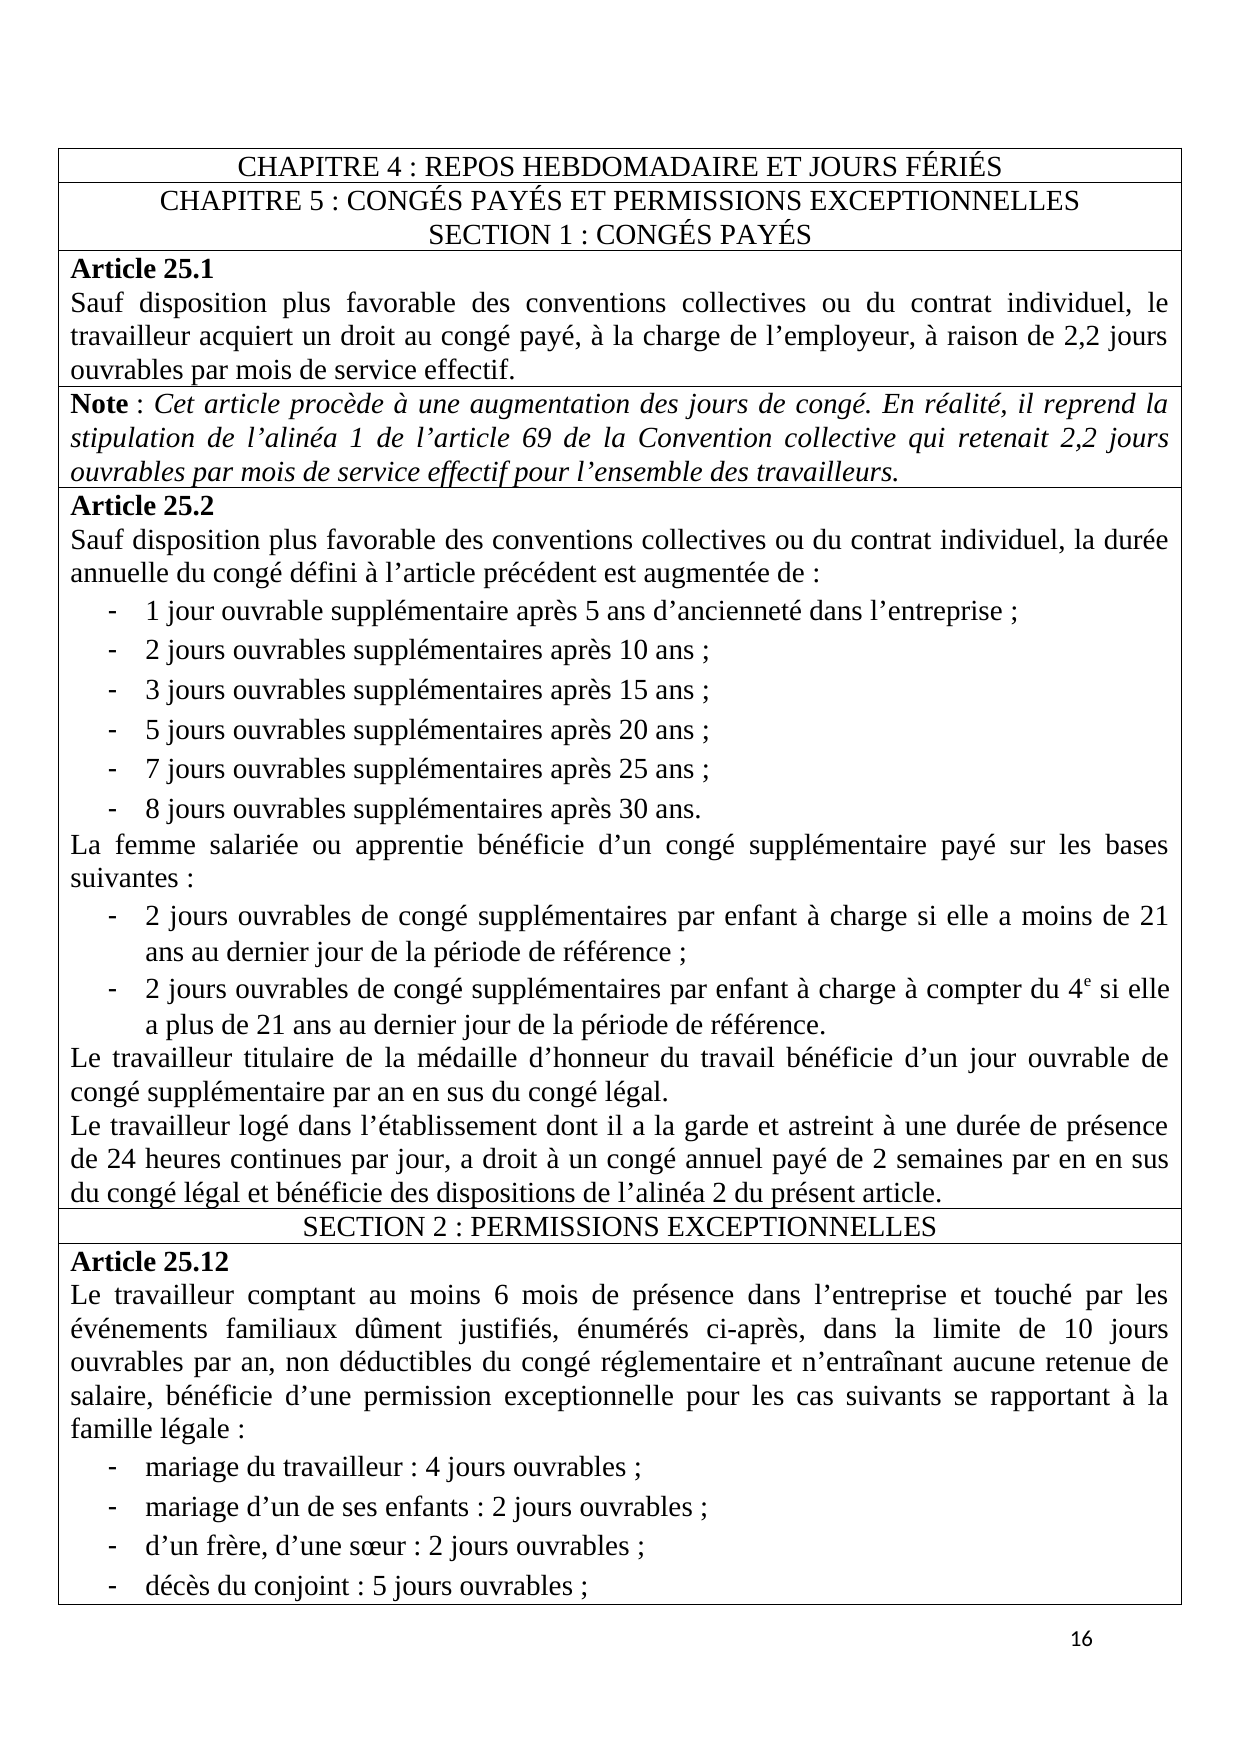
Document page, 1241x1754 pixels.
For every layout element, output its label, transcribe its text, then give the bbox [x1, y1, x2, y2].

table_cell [59, 1244, 1181, 1604]
table_cell SECTION 2 : PERMISSIONS EXCEPTIONNELLES [59, 1209, 1181, 1243]
table_cell Article 25.1 Sauf disposition plus favorable des conventions collectives ou du contrat individuel, le travailleur acquiert un droit au congé payé, à la charge de l’employeur, à raison de 2,2 jours ouvrables par mois de service effectif. [59, 251, 1181, 386]
table_cell Article 25.2 Sauf disposition plus favorable des conventions collectives ou du contrat individuel, la durée annuelle du congé défini à l’article précédent est augmentée de : 1 jour ouvrable supplémentaire après 5 ans d’ancienneté dans l’entreprise ; 2 jours ouvrables supplémentaires après 10 ans ; 3 jours ouvrables supplémentaires après 15 ans ; 5 jours ouvrables supplémentaires après 20 ans ; 7 jours ouvrables supplémentaires après 25 ans ; 8 jours ouvrables supplémentaires après 30 ans. La femme salariée ou apprentie bénéficie d’un congé supplémentaire payé sur les bases suivantes : 2 jours ouvrables de congé supplémentaires par enfant à charge si elle a moins de 21 ans au dernier jour de la période de référence ; 2 jours ouvrables de congé supplémentaires par enfant à charge à compter du 4e si elle a plus de 21 ans au dernier jour de la période de référence. Le travailleur titulaire de la médaille d’honneur du travail bénéficie d’un jour ouvrable de congé supplémentaire par an en sus du congé légal. Le travailleur logé dans l’établissement dont il a la garde et astreint à une durée de présence de 24 heures continues par jour, a droit à un congé annuel payé de 2 semaines par en en sus du congé légal et bénéficie des dispositions de l’alinéa 2 du présent article. [59, 488, 1181, 1208]
table_cell Note : Cet article procède à une augmentation des jours de congé. En réalité, il reprend la stipulation de l’alinéa 1 de l’article 69 de la Convention collective qui retenait 2,2 jours ouvrables par mois de service effectif pour l’ensemble des travailleurs. [59, 387, 1181, 487]
table_cell CHAPITRE 4 : REPOS HEBDOMADAIRE ET JOURS FÉRIÉS [59, 149, 1181, 182]
table_cell CHAPITRE 5 : CONGÉS PAYÉS ET PERMISSIONS EXCEPTIONNELLES SECTION 1 : CONGÉS PAYÉS [59, 183, 1181, 250]
